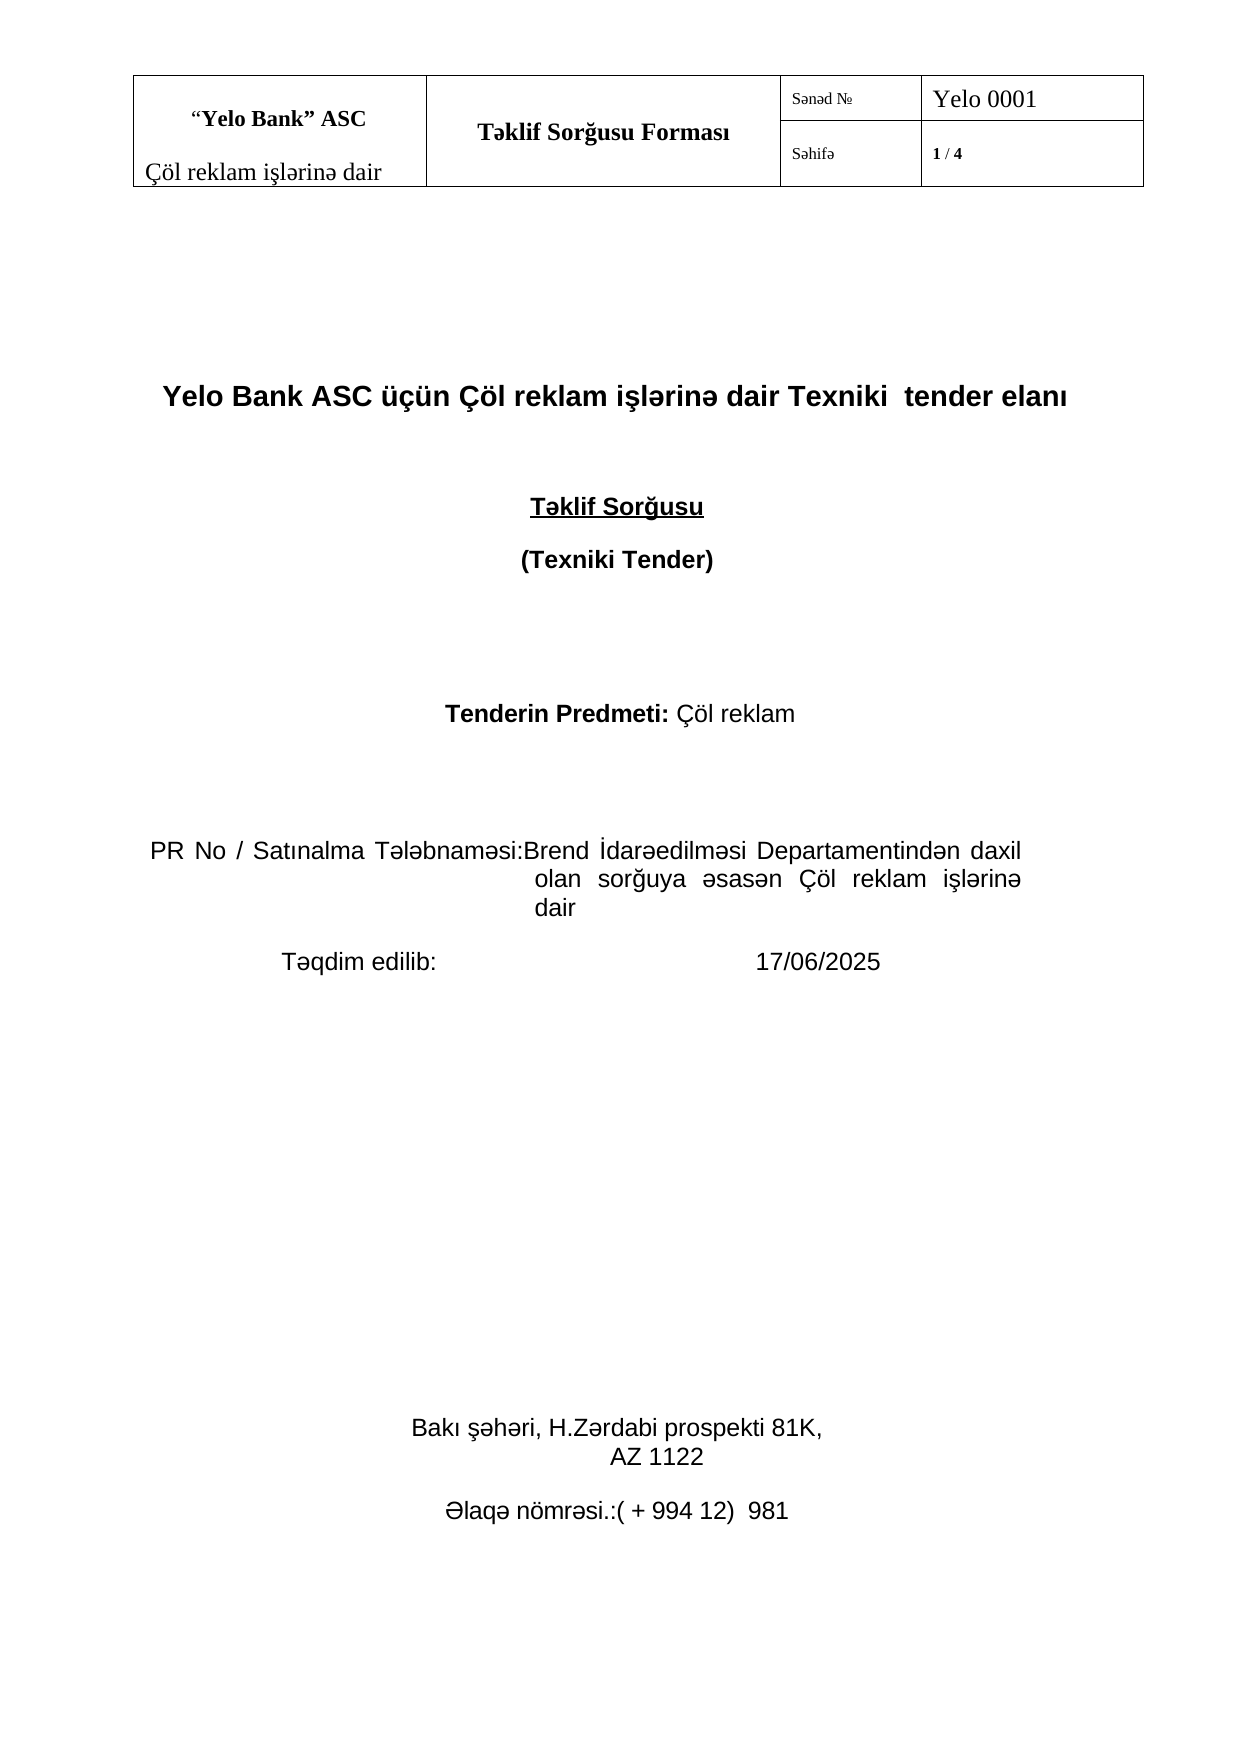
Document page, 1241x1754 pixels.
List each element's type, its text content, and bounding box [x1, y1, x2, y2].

text Yelo Bank ASC üçün Çöl reklam işlərinə dair Texniki tender elanı [141, 379, 1090, 413]
text Bakı şəhəri, H.Zərdabi prospekti 81K, AZ 1122 [399, 1413, 834, 1471]
text Tenderin Predmeti: Çöl reklam [150, 699, 1090, 727]
text PR No / Satınalma Tələbnaməsi:Brend İdarəedilməsi Departamentindən daxil olan sorğuya əsasən Çöl reklam işlərinə dair [150, 836, 1022, 922]
text Əlaqə nömrəsi.:( + 994 12) 981 [150, 1496, 1084, 1524]
text Təqdim edilib: 17/06/2025 [281, 947, 1090, 976]
text (Texniki Tender) [150, 545, 1084, 574]
text Təklif Sorğusu [150, 492, 1084, 520]
